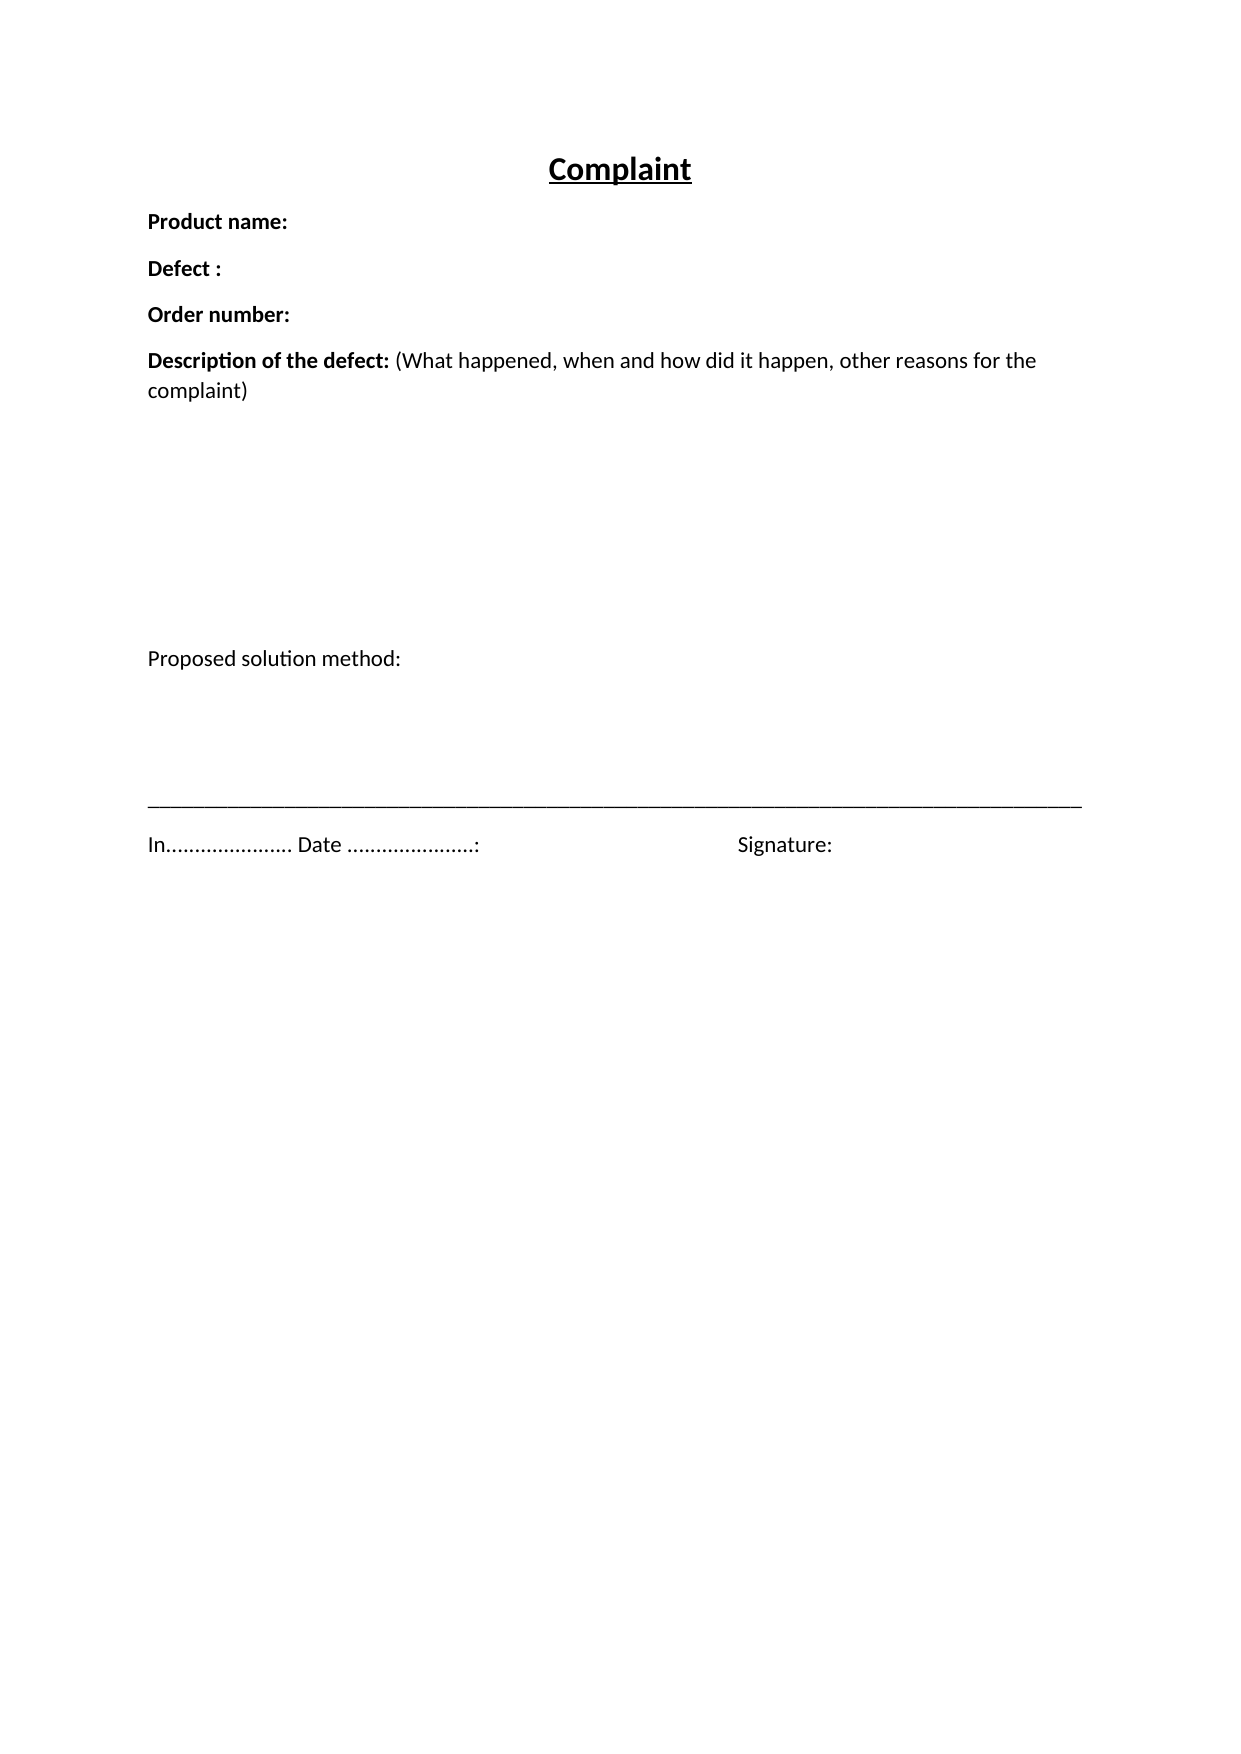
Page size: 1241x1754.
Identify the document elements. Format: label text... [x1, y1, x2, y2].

text Complaint [148, 148, 1093, 188]
text __________________________________________________________________________________ [148, 783, 1093, 811]
text Product name: [148, 207, 1093, 235]
text In...................... Date ......................: Signature: [148, 830, 1093, 858]
text Defect : [148, 254, 1093, 282]
text Proposed solution method: [148, 644, 1093, 672]
text Description of the defect: (What happened, when and how did it happen, other reasons for the complaint) [148, 346, 1093, 404]
text Order number: [148, 300, 1093, 328]
